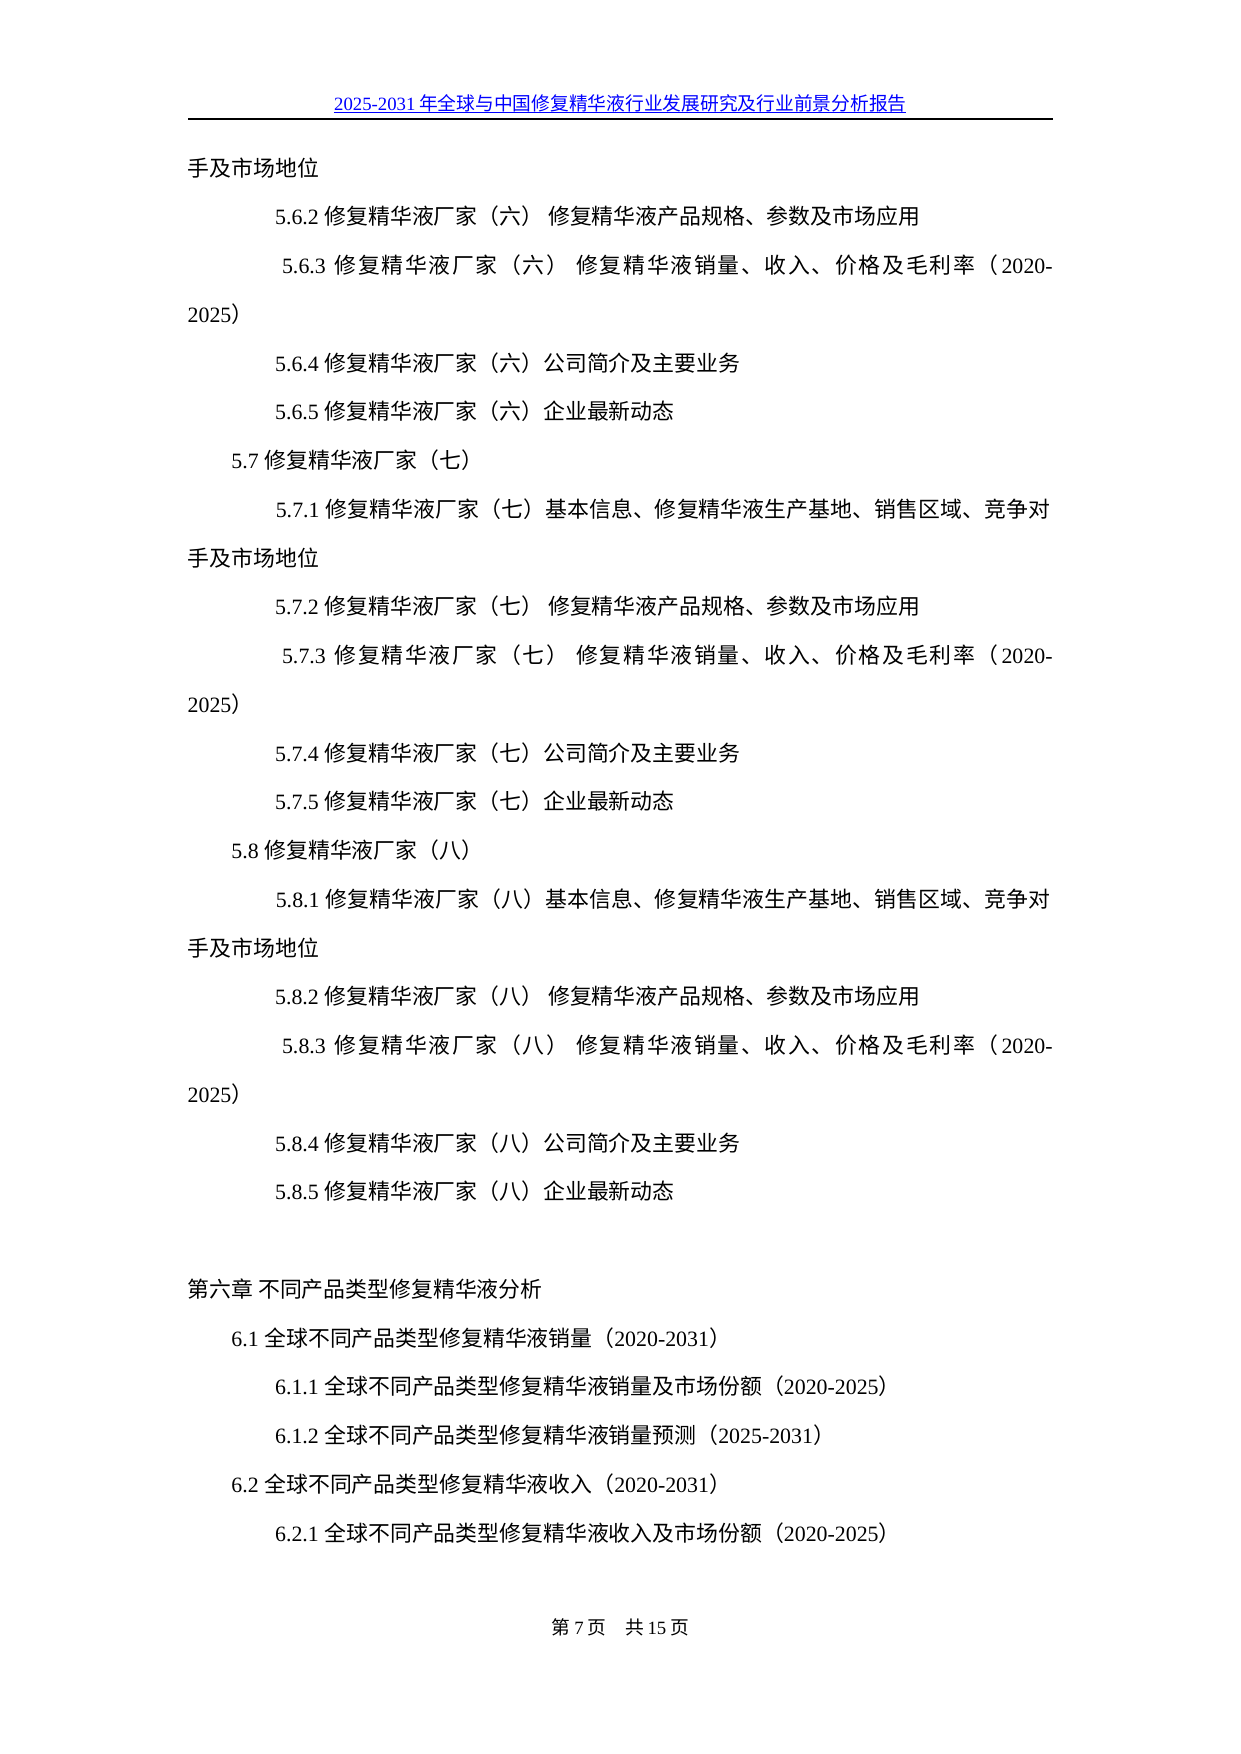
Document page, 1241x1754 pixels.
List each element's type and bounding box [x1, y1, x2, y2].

text [187, 150, 1053, 1548]
